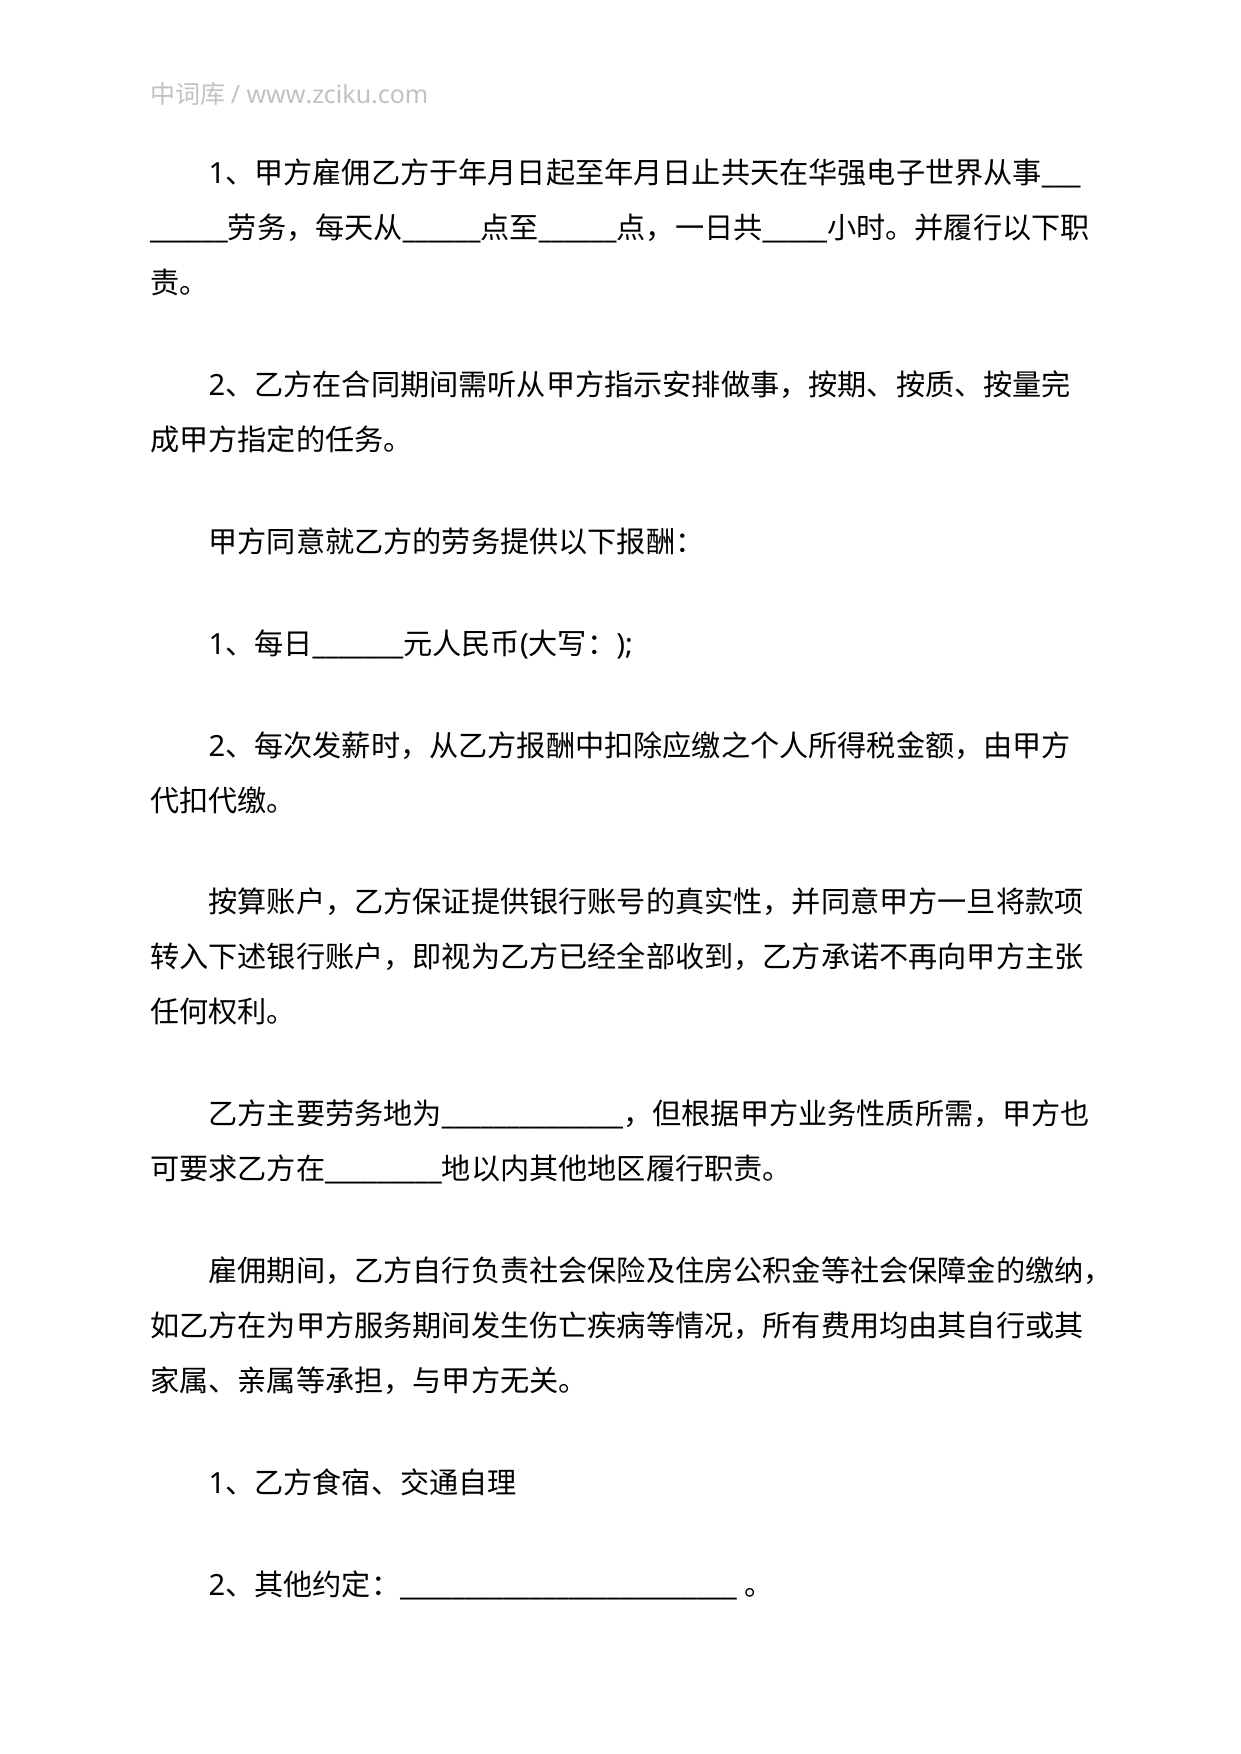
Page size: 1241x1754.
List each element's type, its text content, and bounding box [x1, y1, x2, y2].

text 甲方同意就乙方的劳务提供以下报酬： [150, 518, 1090, 561]
text 1、乙方食宿、交通自理 [150, 1459, 1090, 1502]
text 1、每日_______元人民币(大写：); [150, 620, 1090, 663]
text 2、乙方在合同期间需听从甲方指示安排做事，按期、按质、按量完成甲方指定的任务。 [150, 362, 1090, 459]
text 雇佣期间，乙方自行负责社会保险及住房公积金等社会保障金的缴纳，如乙方在为甲方服务期间发生伤亡疾病等情况，所有费用均由其自行或其家属、亲属等承担，与甲方无关。 [150, 1248, 1090, 1400]
text 2、其他约定：__________________________ 。 [150, 1561, 1090, 1603]
text 按算账户，乙方保证提供银行账号的真实性，并同意甲方一旦将款项转入下述银行账户，即视为乙方已经全部收到，乙方承诺不再向甲方主张任何权利。 [150, 879, 1090, 1031]
text 1、甲方雇佣乙方于年月日起至年月日止共天在华强电子世界从事_________劳务，每天从______点至______点，一日共_____小时。并履行以下职责。 [150, 150, 1090, 302]
text 乙方主要劳务地为______________，但根据甲方业务性质所需，甲方也可要求乙方在_________地以内其他地区履行职责。 [150, 1091, 1090, 1188]
text 2、每次发薪时，从乙方报酬中扣除应缴之个人所得税金额，由甲方代扣代缴。 [150, 722, 1090, 819]
